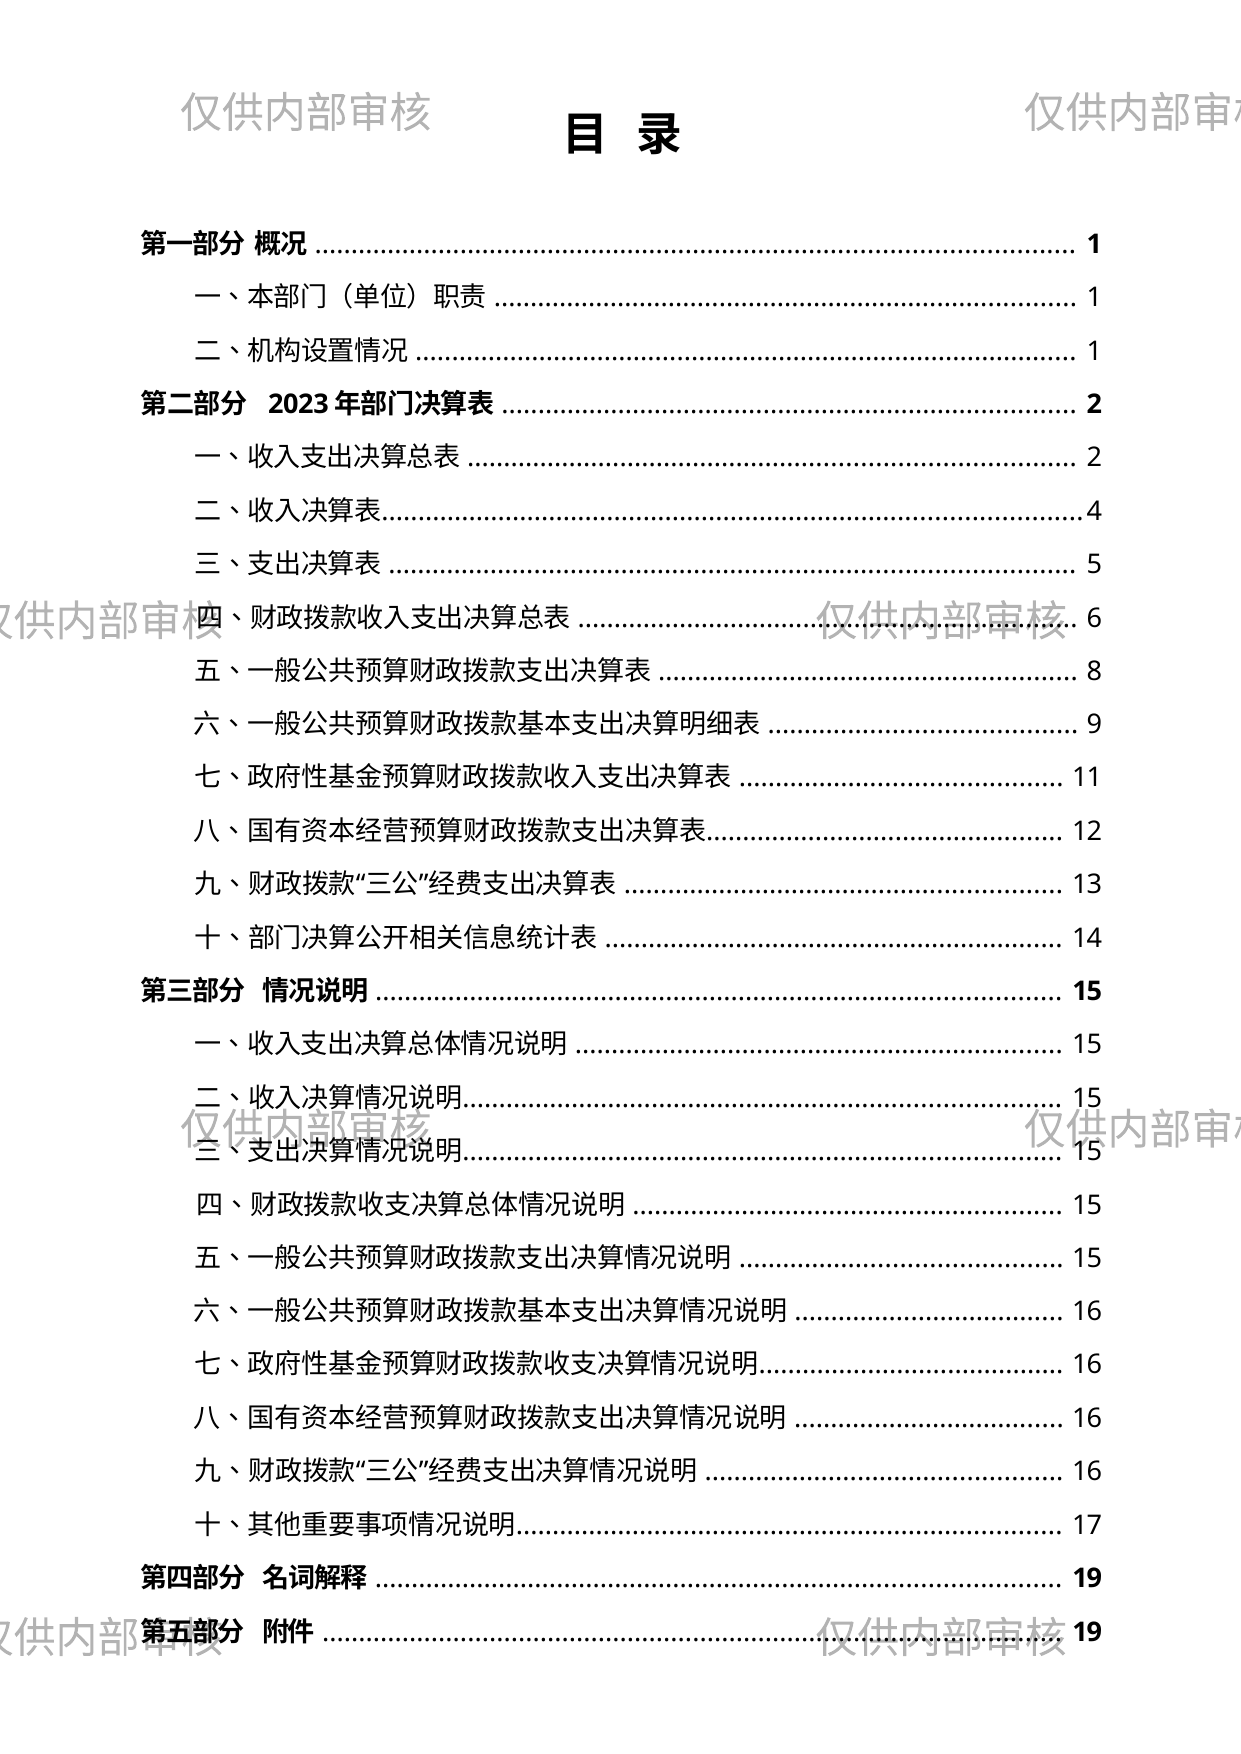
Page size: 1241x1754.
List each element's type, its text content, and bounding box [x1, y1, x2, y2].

text 目 录 [562, 104, 1240, 162]
